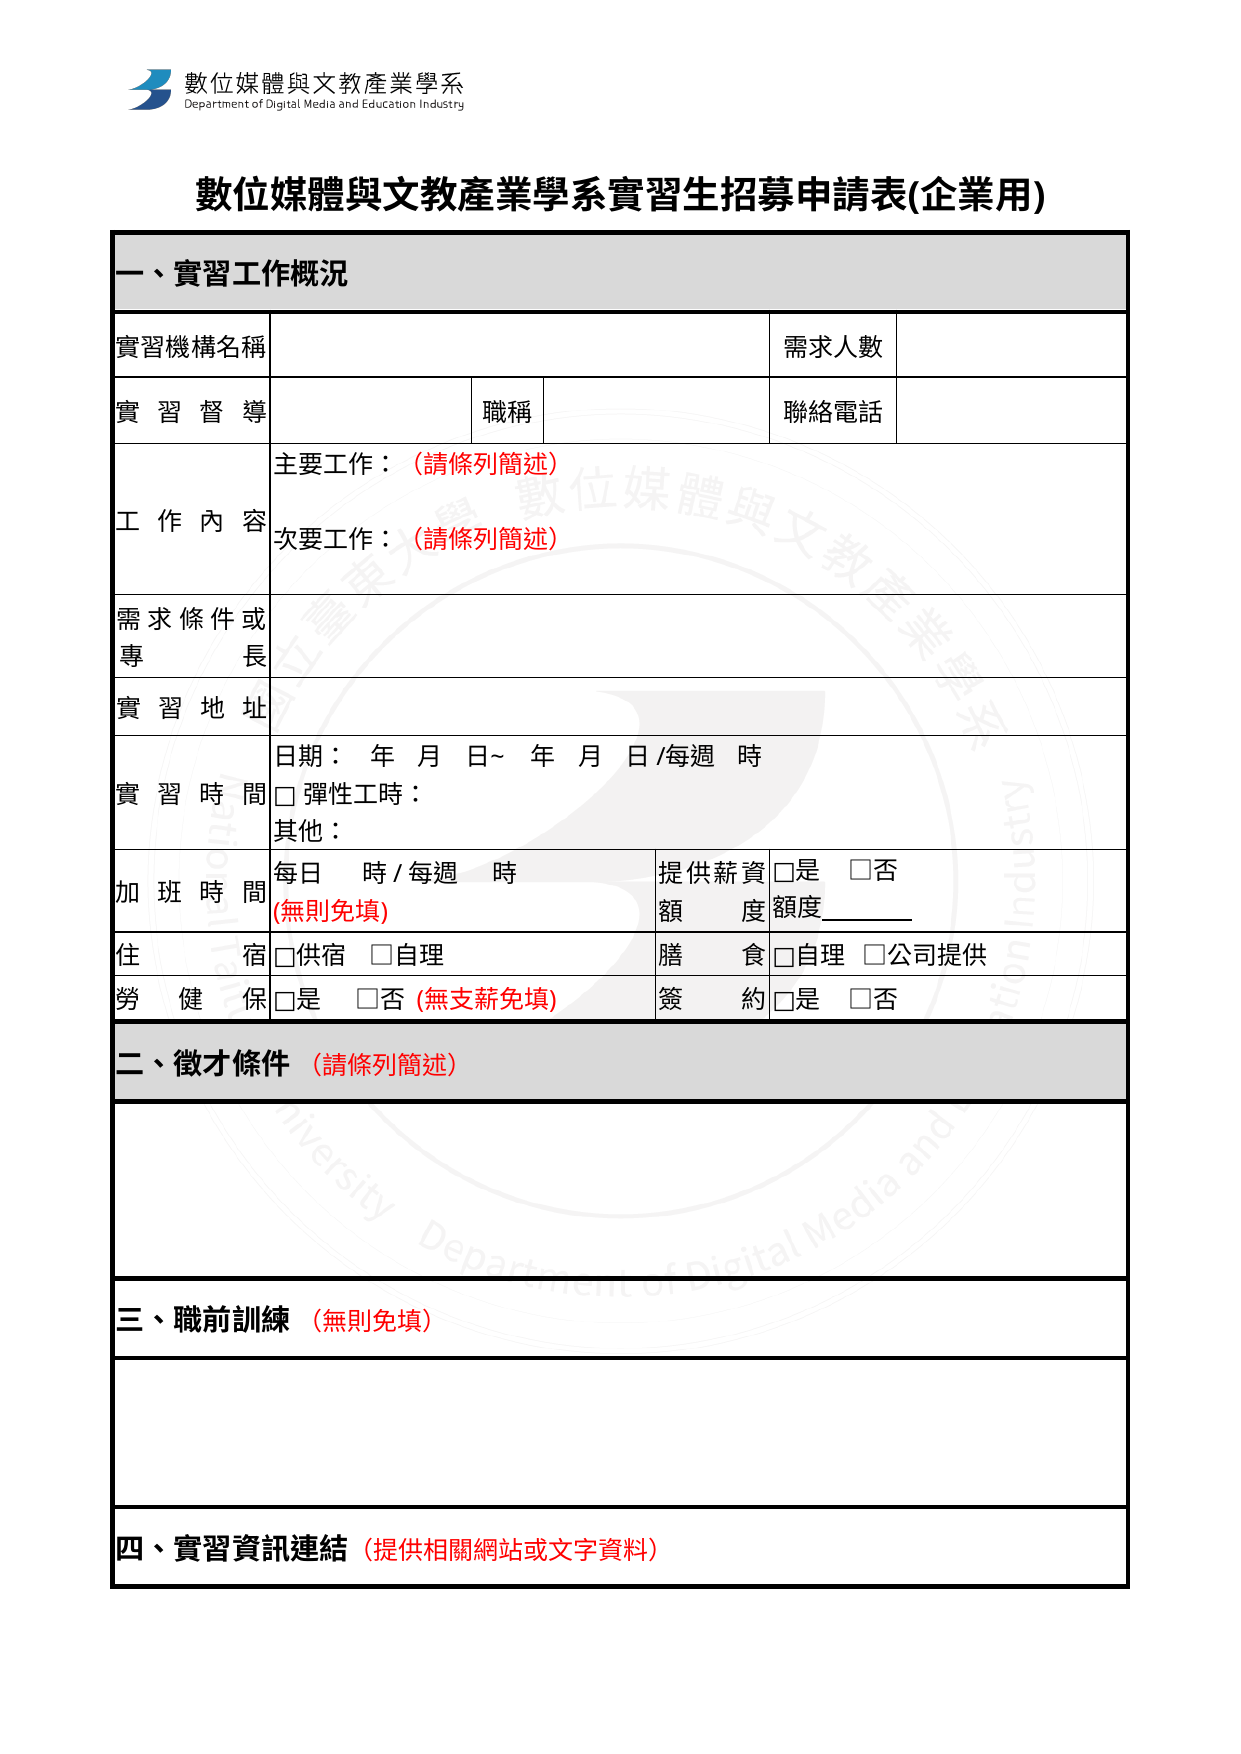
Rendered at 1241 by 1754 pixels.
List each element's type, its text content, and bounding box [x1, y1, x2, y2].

table_cell 每日 時 / 每週 時 (無則免填) [271, 850, 655, 931]
table_cell 住宿 [115, 933, 269, 975]
table_cell □自理 □公司提供 [770, 933, 1126, 975]
table_header 一、實習工作概況 [115, 235, 1126, 309]
table_cell [271, 378, 471, 443]
table_cell 工作內容 [115, 444, 269, 594]
table_cell 勞健保 [115, 976, 269, 1019]
table_cell 膳食 [656, 933, 769, 975]
table_cell [897, 314, 1126, 376]
table_cell 實習時間 [115, 736, 269, 848]
table_cell □是 □否 [770, 976, 1126, 1019]
table_cell □供宿 □自理 [271, 933, 655, 975]
table_cell 日期： 年 月 日~ 年 月 日 /每週 時 □ 彈性工時： 其他： [271, 736, 1126, 848]
table_cell 提供薪資 額度 [656, 850, 769, 931]
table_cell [115, 1509, 1126, 1584]
table_cell [271, 678, 1126, 735]
table_cell 實習督導 [115, 378, 269, 443]
table_cell 實習地址 [115, 678, 269, 735]
table_cell 加班時間 [115, 850, 269, 931]
table_cell [271, 595, 1126, 677]
text 數位媒體與文教產業學系實習生招募申請表(企業用) [118, 155, 1122, 230]
picture [118, 59, 473, 122]
table_cell 三、職前訓練 （無則免填） [115, 1281, 1126, 1356]
table_cell 需求條件或 專長 [115, 595, 269, 677]
table_cell [115, 1360, 1126, 1504]
table_cell [115, 1104, 1126, 1276]
table_cell [897, 378, 1126, 443]
table_cell [544, 378, 769, 443]
table_cell [271, 314, 769, 376]
table_cell 實習機構名稱 [115, 314, 269, 376]
table_cell 二、徵才條件 （請條列簡述） [115, 1024, 1126, 1099]
table_cell □是 □否 額度 [770, 850, 1126, 931]
table_cell □是 □否 (無支薪免填) [271, 976, 655, 1019]
table_cell 聯絡電話 [770, 378, 896, 443]
table_cell 簽約 [656, 976, 769, 1019]
table_cell 職稱 [472, 378, 543, 443]
table_cell 需求人數 [770, 314, 896, 376]
table_cell 主要工作：（請條列簡述） 次要工作：（請條列簡述） [271, 444, 1126, 594]
